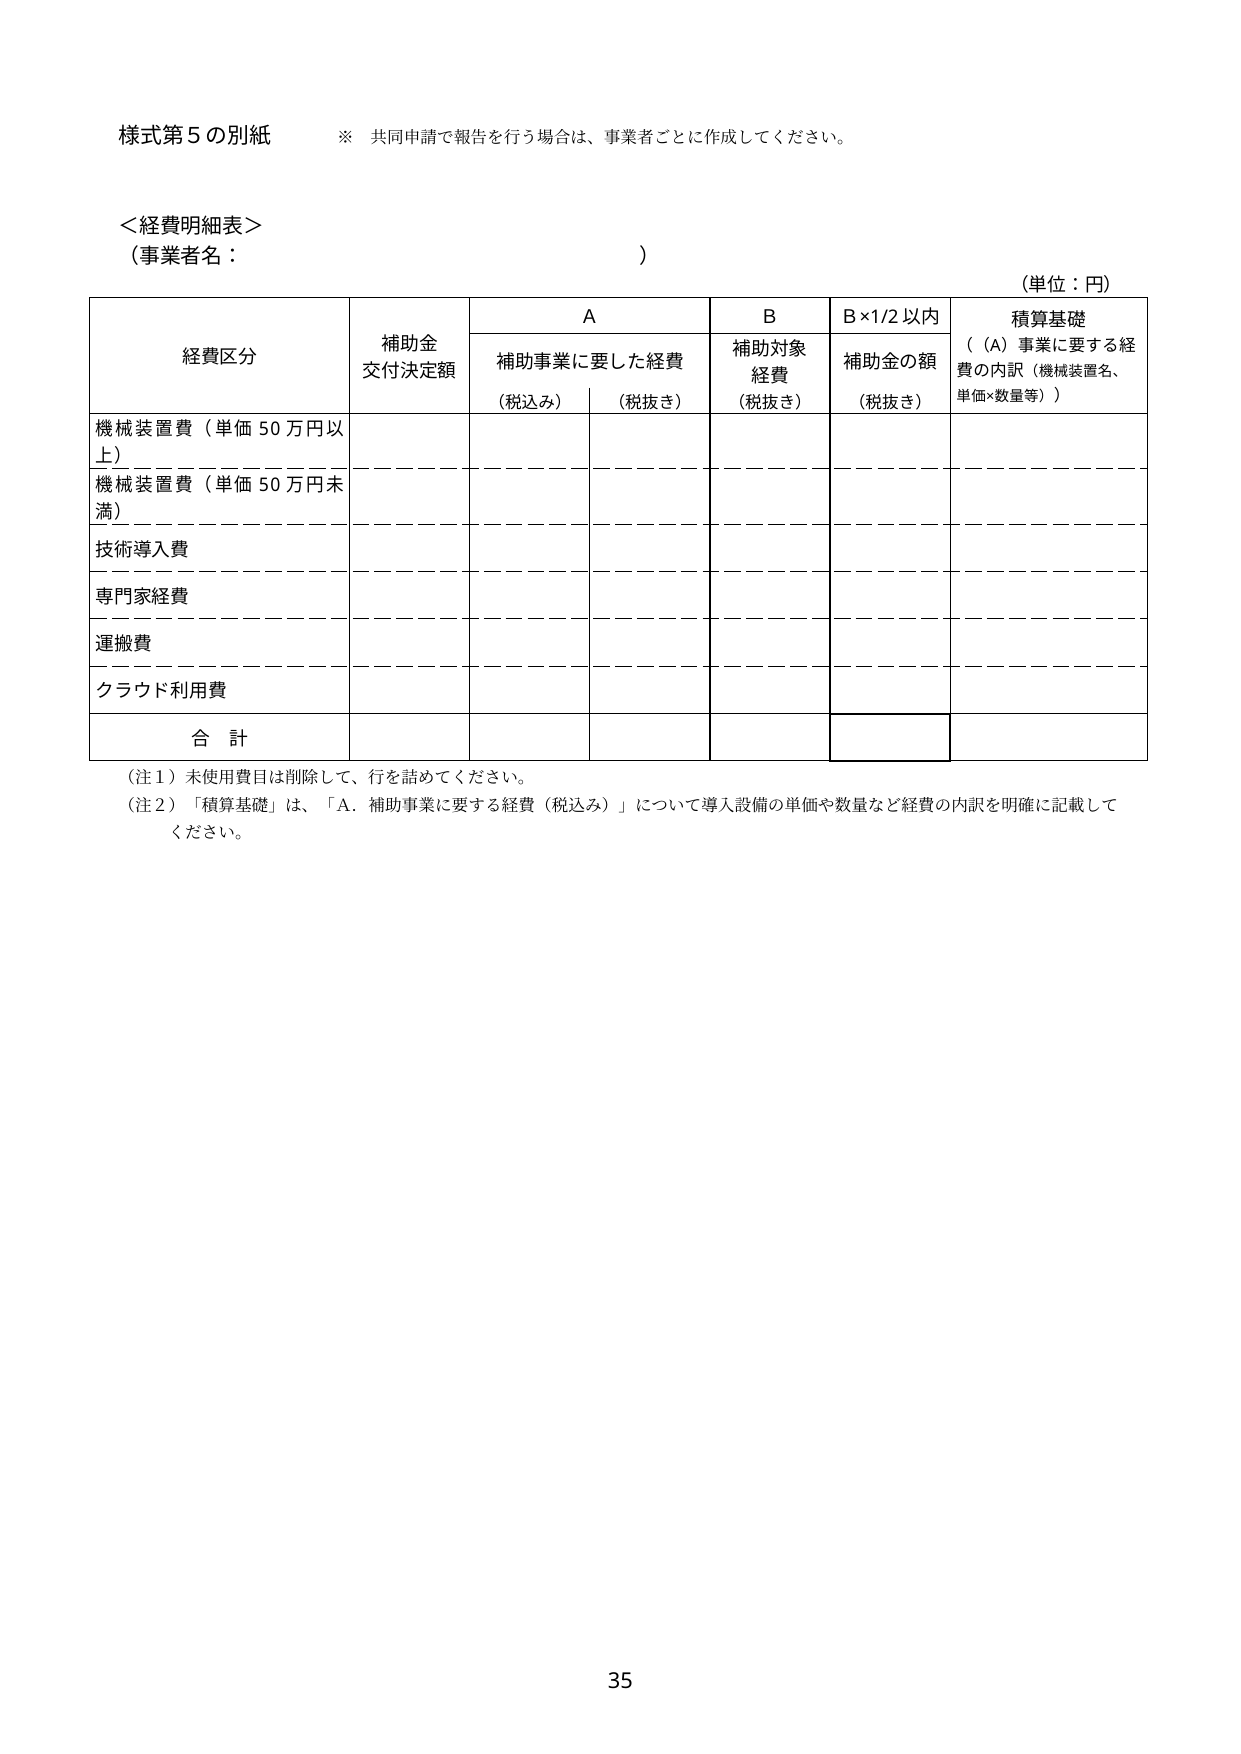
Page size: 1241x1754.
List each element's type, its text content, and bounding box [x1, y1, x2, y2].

table_cell [350, 524, 469, 571]
table_cell [711, 666, 829, 713]
table_cell [831, 468, 950, 524]
text 様式第５の別紙 ※ 共同申請で報告を行う場合は、事業者ごとに作成してください。 [118, 118, 1122, 150]
table_cell 補助対象 経費 [711, 334, 829, 388]
table_cell [831, 618, 950, 666]
table_cell [831, 715, 949, 760]
text （単位：円） [118, 270, 1122, 297]
table_cell [951, 714, 1147, 760]
table_cell [951, 524, 1147, 571]
table_cell 技術導入費 [90, 524, 349, 571]
table_cell [831, 666, 950, 713]
table_cell [350, 618, 469, 666]
table_cell [590, 666, 709, 713]
table_cell 専門家経費 [90, 571, 349, 618]
table_cell [470, 666, 589, 713]
table_cell [951, 666, 1147, 713]
table_cell [470, 524, 589, 571]
table_cell [711, 414, 829, 468]
table_cell [470, 571, 589, 618]
table_header 積算基礎 （（A）事業に要する経費の内訳（機械装置名、単価×数量等）） [951, 298, 1147, 413]
table_cell [350, 714, 469, 760]
table_cell [951, 468, 1147, 524]
table_cell [470, 414, 589, 468]
table_cell [711, 714, 829, 760]
table_cell [350, 666, 469, 713]
text （注２）「積算基礎」は、「Ａ．補助事業に要する経費（税込み）」について導入設備の単価や数量など経費の内訳を明確に記載してください。 [118, 789, 1122, 843]
table_header 補助金 交付決定額 [350, 298, 469, 413]
table_cell [590, 524, 709, 571]
table_cell （税抜き） [831, 388, 950, 413]
table_cell [951, 571, 1147, 618]
table_cell [350, 414, 469, 468]
table_cell 機械装置費（単価50万円未満） [90, 468, 349, 524]
table_cell [590, 414, 709, 468]
table_cell 運搬費 [90, 618, 349, 666]
table_cell [590, 618, 709, 666]
table_cell [470, 714, 589, 760]
table_cell 合 計 [90, 714, 349, 760]
table_cell [711, 524, 829, 571]
table_cell [951, 414, 1147, 468]
table_cell （税抜き） [590, 388, 709, 413]
table_header 経費区分 [90, 298, 349, 413]
table_cell [590, 571, 709, 618]
table_cell [470, 468, 589, 524]
table_cell [831, 571, 950, 618]
table_cell [831, 524, 950, 571]
table_header Ａ [470, 298, 709, 332]
table_cell [711, 618, 829, 666]
table_cell [711, 468, 829, 524]
table_cell （税抜き） [711, 388, 829, 413]
text （注１）未使用費目は削除して、行を詰めてください。 [118, 762, 1122, 789]
table_cell （税込み） [470, 388, 589, 413]
table_cell 補助金の額 [831, 334, 950, 388]
table_cell [711, 571, 829, 618]
table_cell クラウド利用費 [90, 666, 349, 713]
table_cell [470, 618, 589, 666]
table_cell [350, 468, 469, 524]
table_cell 補助事業に要した経費 [470, 334, 709, 388]
table_cell [350, 571, 469, 618]
table_cell [951, 618, 1147, 666]
table_cell [831, 414, 950, 468]
table_header Ｂ [711, 298, 829, 332]
text （事業者名： ） [118, 239, 1122, 270]
table_cell 機械装置費（単価50万円以上） [90, 414, 349, 468]
text ＜経費明細表＞ [118, 209, 1122, 239]
table_cell [590, 468, 709, 524]
table_cell [590, 714, 709, 760]
table_header Ｂ×1/2以内 [831, 298, 950, 332]
